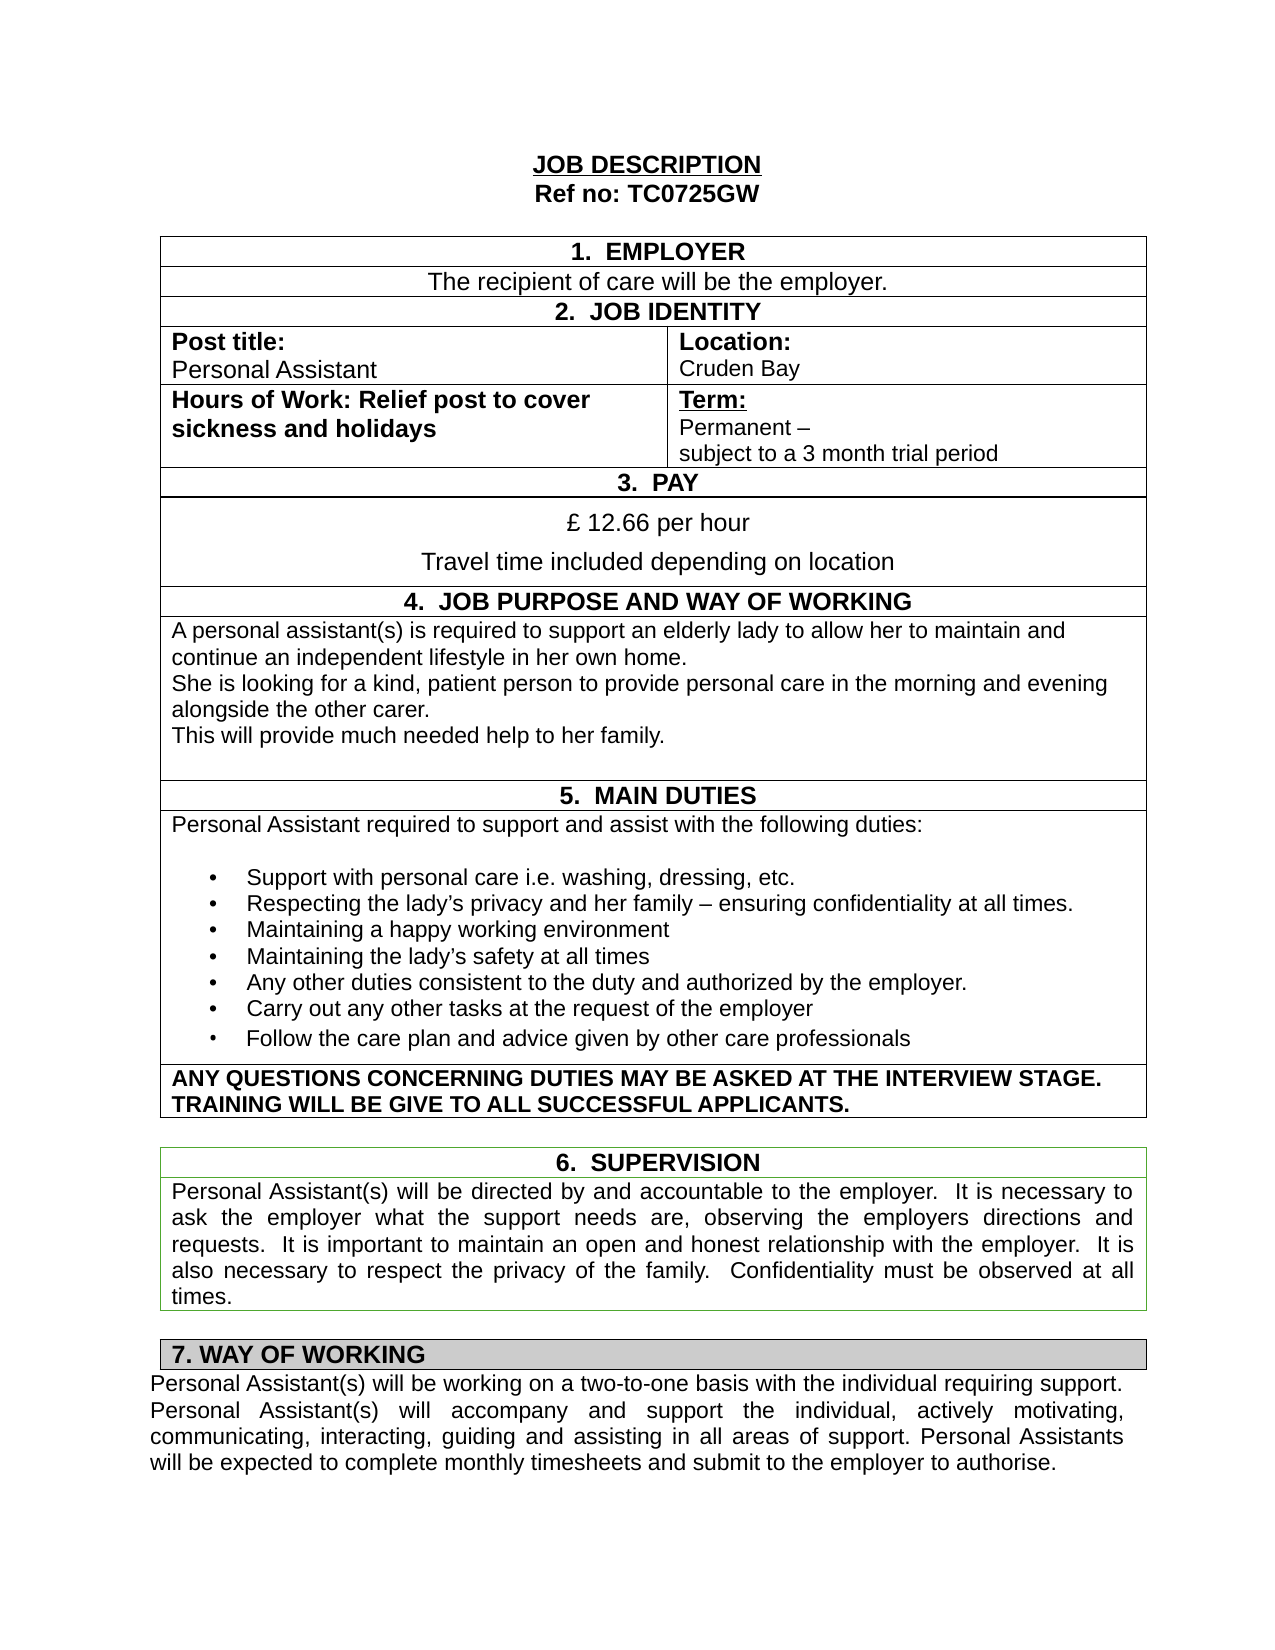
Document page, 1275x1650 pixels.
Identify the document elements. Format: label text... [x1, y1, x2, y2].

text JOB DESCRIPTION [150, 150, 1125, 179]
table_cell £ 12.66 per hour Travel time included depending on location [161, 498, 1146, 586]
table_header 1. EMPLOYER [161, 237, 1146, 266]
table_cell Personal Assistant(s) will be directed by and accountable to the employer. It is necessary to ask the employer what the support needs are, observing the employers directions and requests. It is important to maintain an open and honest relationship with the employer. It is also necessary to respect the privacy of the family. Confidentiality must be observed at all times. [161, 1178, 1146, 1309]
table_header 7. WAY OF WORKING [161, 1340, 1146, 1369]
table_cell 5. MAIN DUTIES [161, 781, 1146, 810]
table_cell Hours of Work: Relief post to cover sickness and holidays [161, 385, 667, 467]
text Personal Assistant(s) will be working on a two-to-one basis with the individual requiring support. Personal Assistant(s) will accompany and support the individual, actively motivating, communicating, interacting, guiding and assisting in all areas of support. Personal Assistants will be expected to complete monthly timesheets and submit to the employer to authorise. [150, 1370, 1124, 1476]
table_cell The recipient of care will be the employer. [161, 267, 1146, 296]
text Ref no: TC0725GW [150, 179, 1125, 207]
table_cell Post title: Personal Assistant [161, 327, 667, 384]
table_cell Personal Assistant required to support and assist with the following duties: Support with personal care i.e. washing, dressing, etc. Respecting the lady’s privacy and her family – ensuring confidentiality at all times. Maintaining a happy working environment Maintaining the lady’s safety at all times Any other duties consistent to the duty and authorized by the employer. Carry out any other tasks at the request of the employer Follow the care plan and advice given by other care professionals [161, 811, 1146, 1063]
table_cell Term: Permanent – subject to a 3 month trial period [668, 385, 1146, 467]
table_cell 4. JOB PURPOSE AND WAY OF WORKING [161, 587, 1146, 616]
table_cell 2. JOB IDENTITY [161, 297, 1146, 326]
table_cell ANY QUESTIONS CONCERNING DUTIES MAY BE ASKED AT THE INTERVIEW STAGE. TRAINING WILL BE GIVE TO ALL SUCCESSFUL APPLICANTS. [161, 1065, 1146, 1117]
table_cell 3. PAY [161, 468, 1146, 496]
table_cell A personal assistant(s) is required to support an elderly lady to allow her to maintain and continue an independent lifestyle in her own home. She is looking for a kind, patient person to provide personal care in the morning and evening alongside the other carer. This will provide much needed help to her family. [161, 617, 1146, 780]
table_header 6. SUPERVISION [161, 1148, 1146, 1177]
table_cell Location: Cruden Bay [668, 327, 1146, 384]
